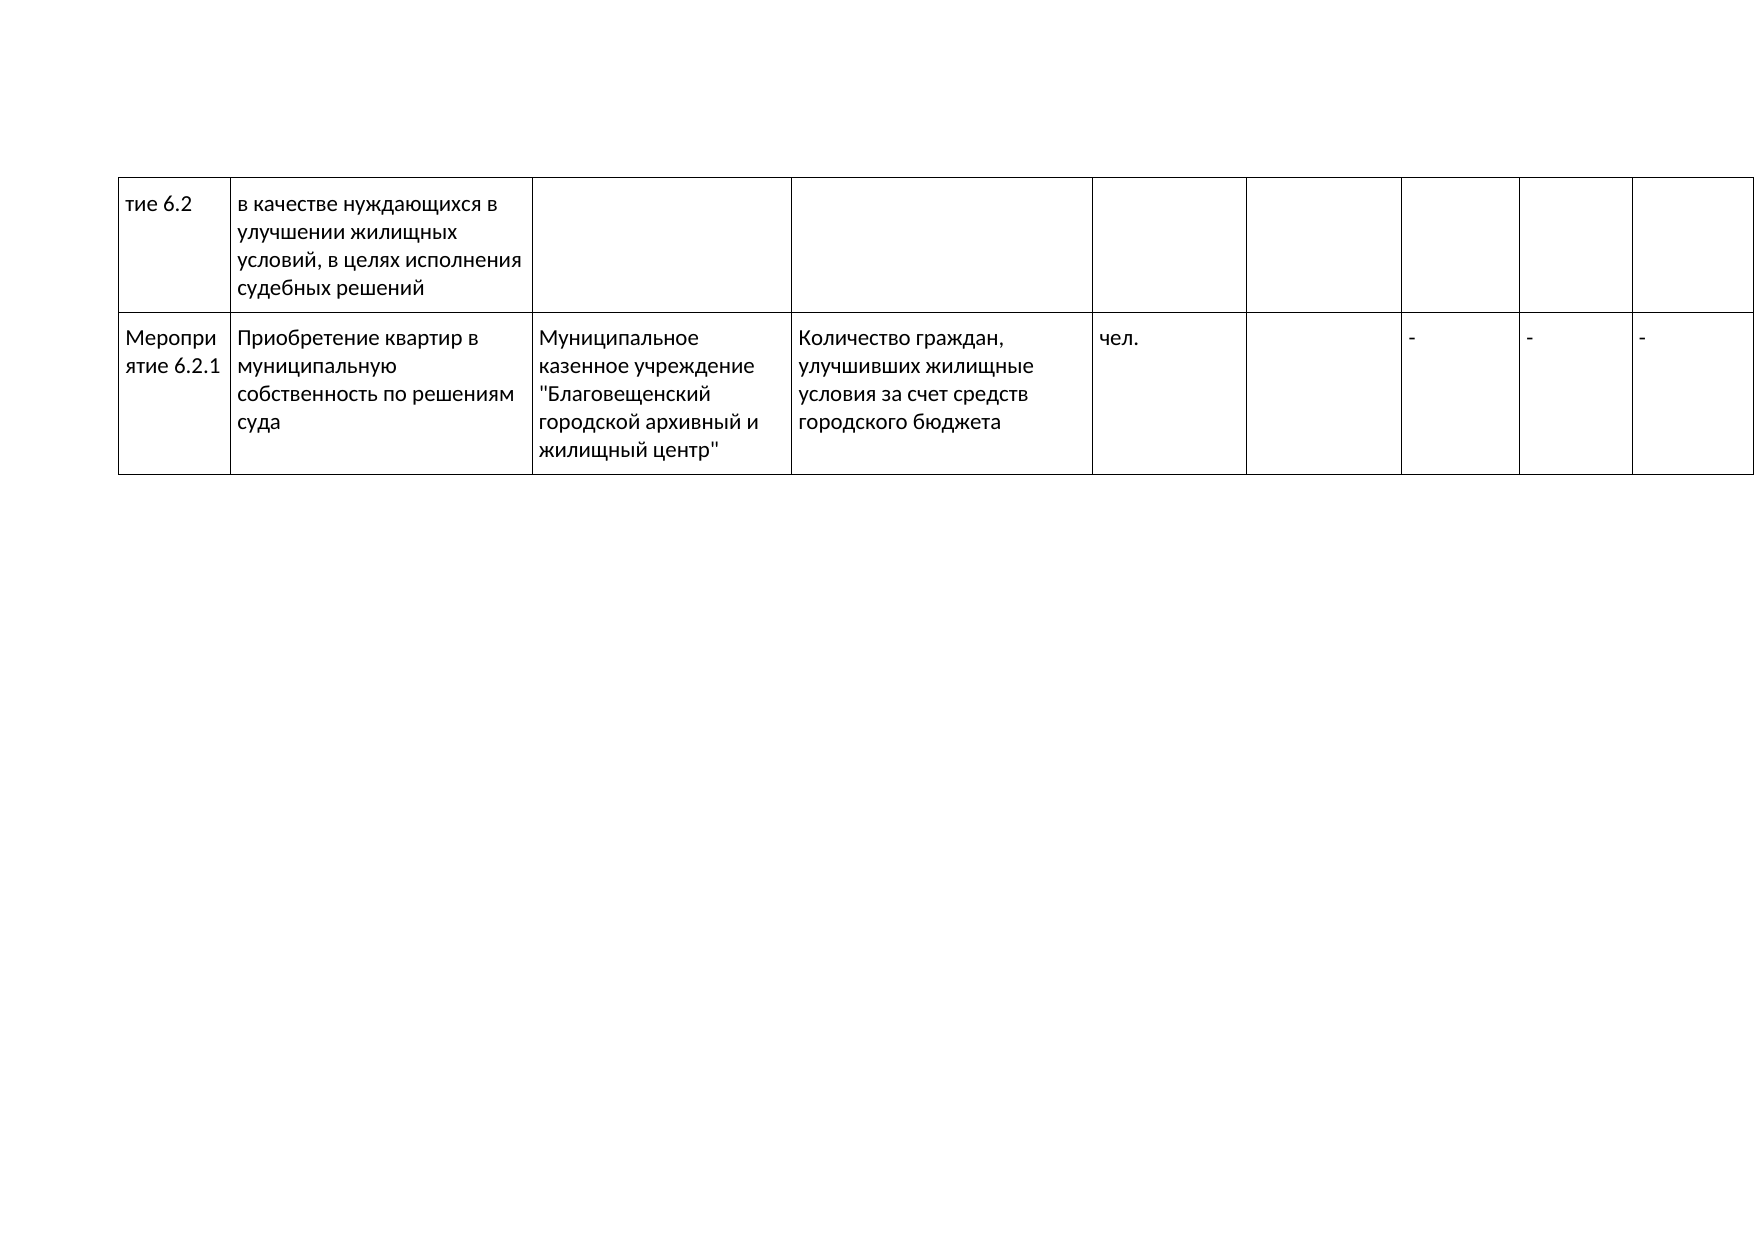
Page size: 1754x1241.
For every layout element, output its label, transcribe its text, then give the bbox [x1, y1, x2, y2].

table_cell [1247, 178, 1401, 312]
table_cell [1633, 178, 1753, 312]
table_cell Количество граждан, улучшивших жилищные условия за счет средств городского бюджета [792, 313, 1092, 474]
table_cell - [1402, 313, 1519, 474]
table_cell [1520, 178, 1632, 312]
table_cell [1093, 178, 1246, 312]
table_cell [1247, 313, 1401, 474]
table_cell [119, 178, 230, 312]
table_cell - [1520, 313, 1632, 474]
table_cell [1402, 178, 1519, 312]
table_cell Муниципальное казенное учреждение "Благовещенский городской архивный и жилищный центр" [533, 313, 791, 474]
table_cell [231, 178, 532, 312]
table_cell чел. [1093, 313, 1246, 474]
table_cell - [1633, 313, 1753, 474]
table_cell Приобретение квартир в муниципальную собственность по решениям суда [231, 313, 532, 474]
table_cell [533, 178, 791, 312]
table_cell [792, 178, 1092, 312]
table_cell Мероприятие 6.2.1 [119, 313, 230, 474]
